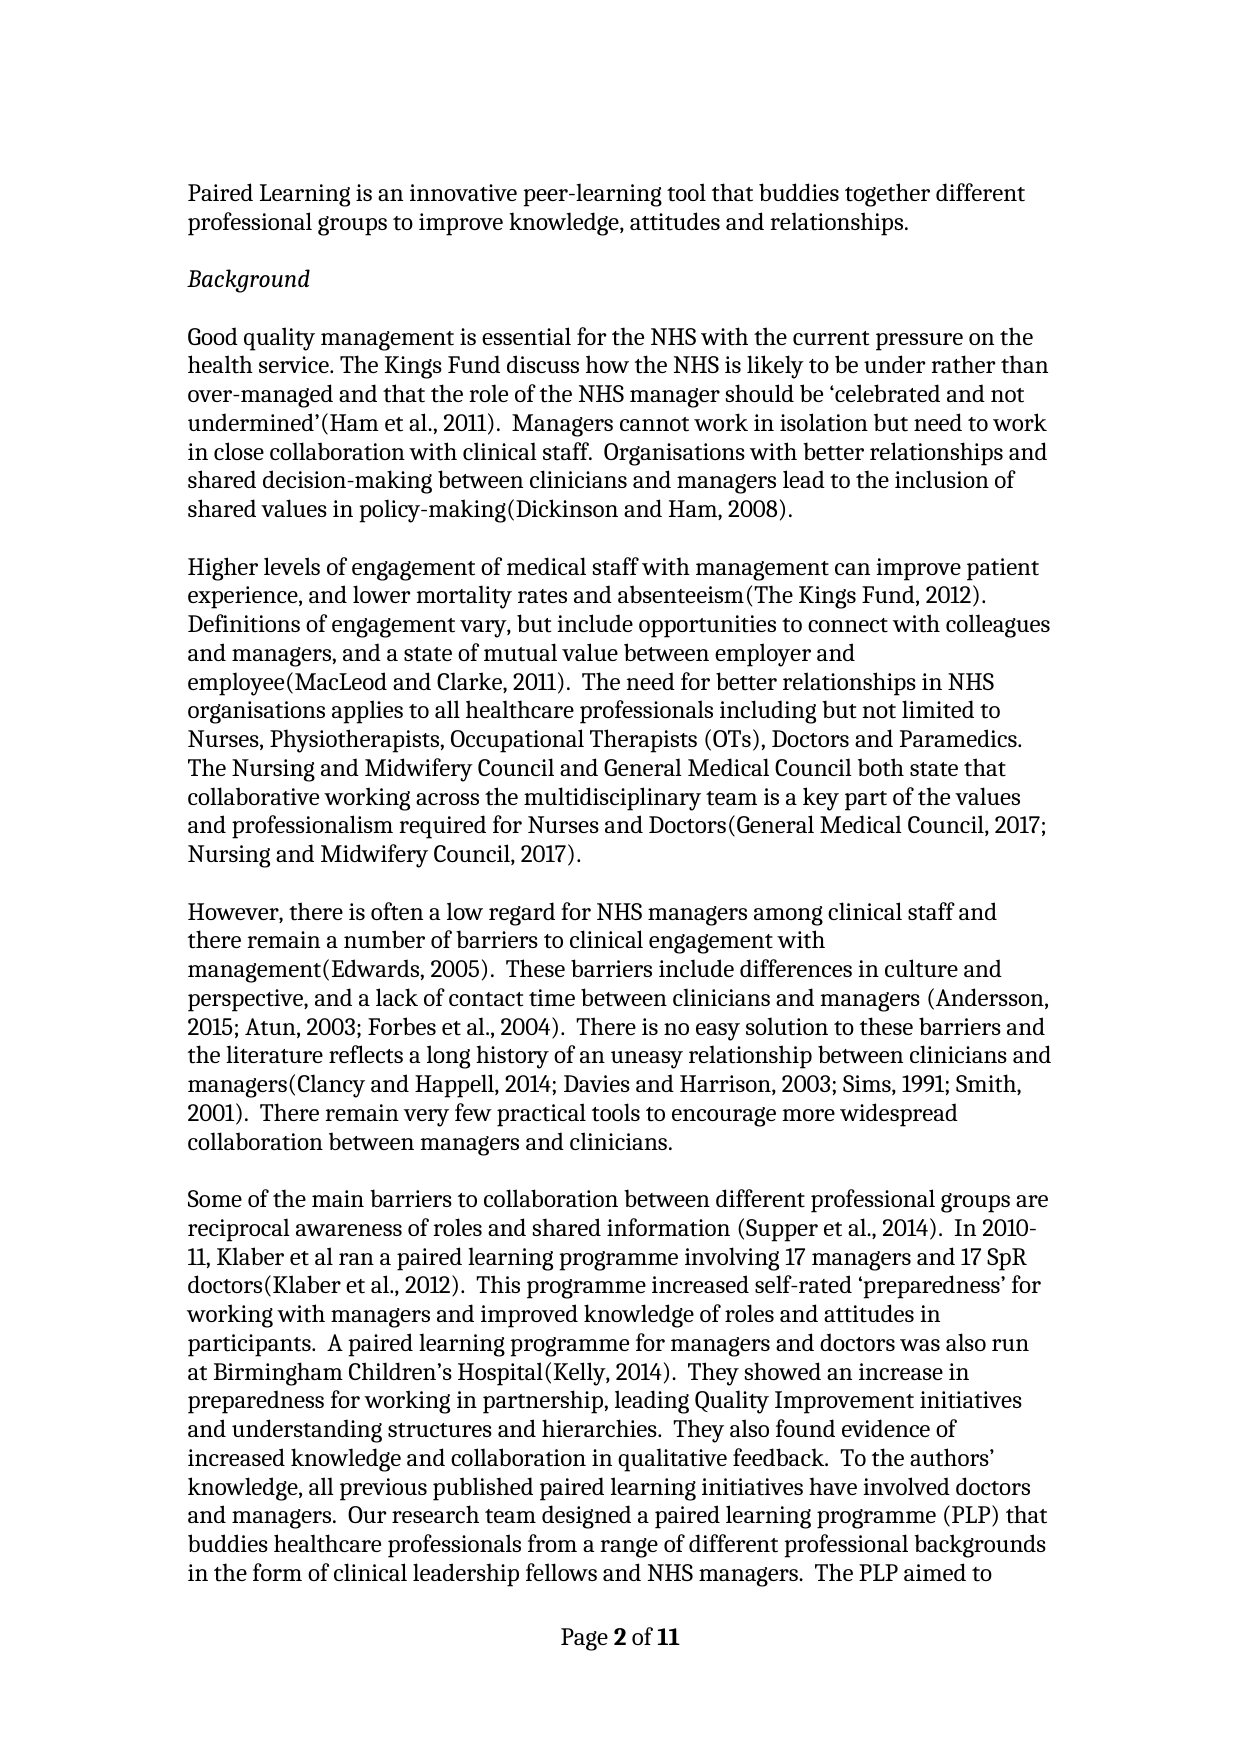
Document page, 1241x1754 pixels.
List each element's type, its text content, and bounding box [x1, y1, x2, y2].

text Paired Learning is an innovative peer-learning tool that buddies together different professional groups to improve knowledge, attitudes and relationships. [187, 179, 1053, 236]
text Good quality management is essential for the NHS with the current pressure on the health service. The Kings Fund discuss how the NHS is likely to be under rather than over-managed and that the role of the NHS manager should be ‘celebrated and not undermined’(Ham et al., 2011). Managers cannot work in isolation but need to work in close collaboration with clinical staff. Organisations with better relationships and shared decision-making between clinicians and managers lead to the inclusion of shared values in policy-making(Dickinson and Ham, 2008). [187, 322, 1053, 524]
text Higher levels of engagement of medical staff with management can improve patient experience, and lower mortality rates and absenteeism(The Kings Fund, 2012). Definitions of engagement vary, but include opportunities to connect with colleagues and managers, and a state of mutual value between employer and employee(MacLeod and Clarke, 2011). The need for better relationships in NHS organisations applies to all healthcare professionals including but not limited to Nurses, Physiotherapists, Occupational Therapists (OTs), Doctors and Paramedics. The Nursing and Midwifery Council and General Medical Council both state that collaborative working across the multidisciplinary team is a key part of the values and professionalism required for Nurses and Doctors(General Medical Council, 2017; Nursing and Midwifery Council, 2017). [187, 552, 1053, 869]
text Background [187, 265, 1053, 294]
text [187, 1185, 1053, 1587]
text However, there is often a low regard for NHS managers among clinical staff and there remain a number of barriers to clinical engagement with management(Edwards, 2005). These barriers include differences in culture and perspective, and a lack of contact time between clinicians and managers (Andersson, 2015; Atun, 2003; Forbes et al., 2004). There is no easy solution to these barriers and the literature reflects a long history of an uneasy relationship between clinicians and managers(Clancy and Happell, 2014; Davies and Harrison, 2003; Sims, 1991; Smith, 2001). There remain very few practical tools to encourage more widespread collaboration between managers and clinicians. [187, 897, 1053, 1156]
